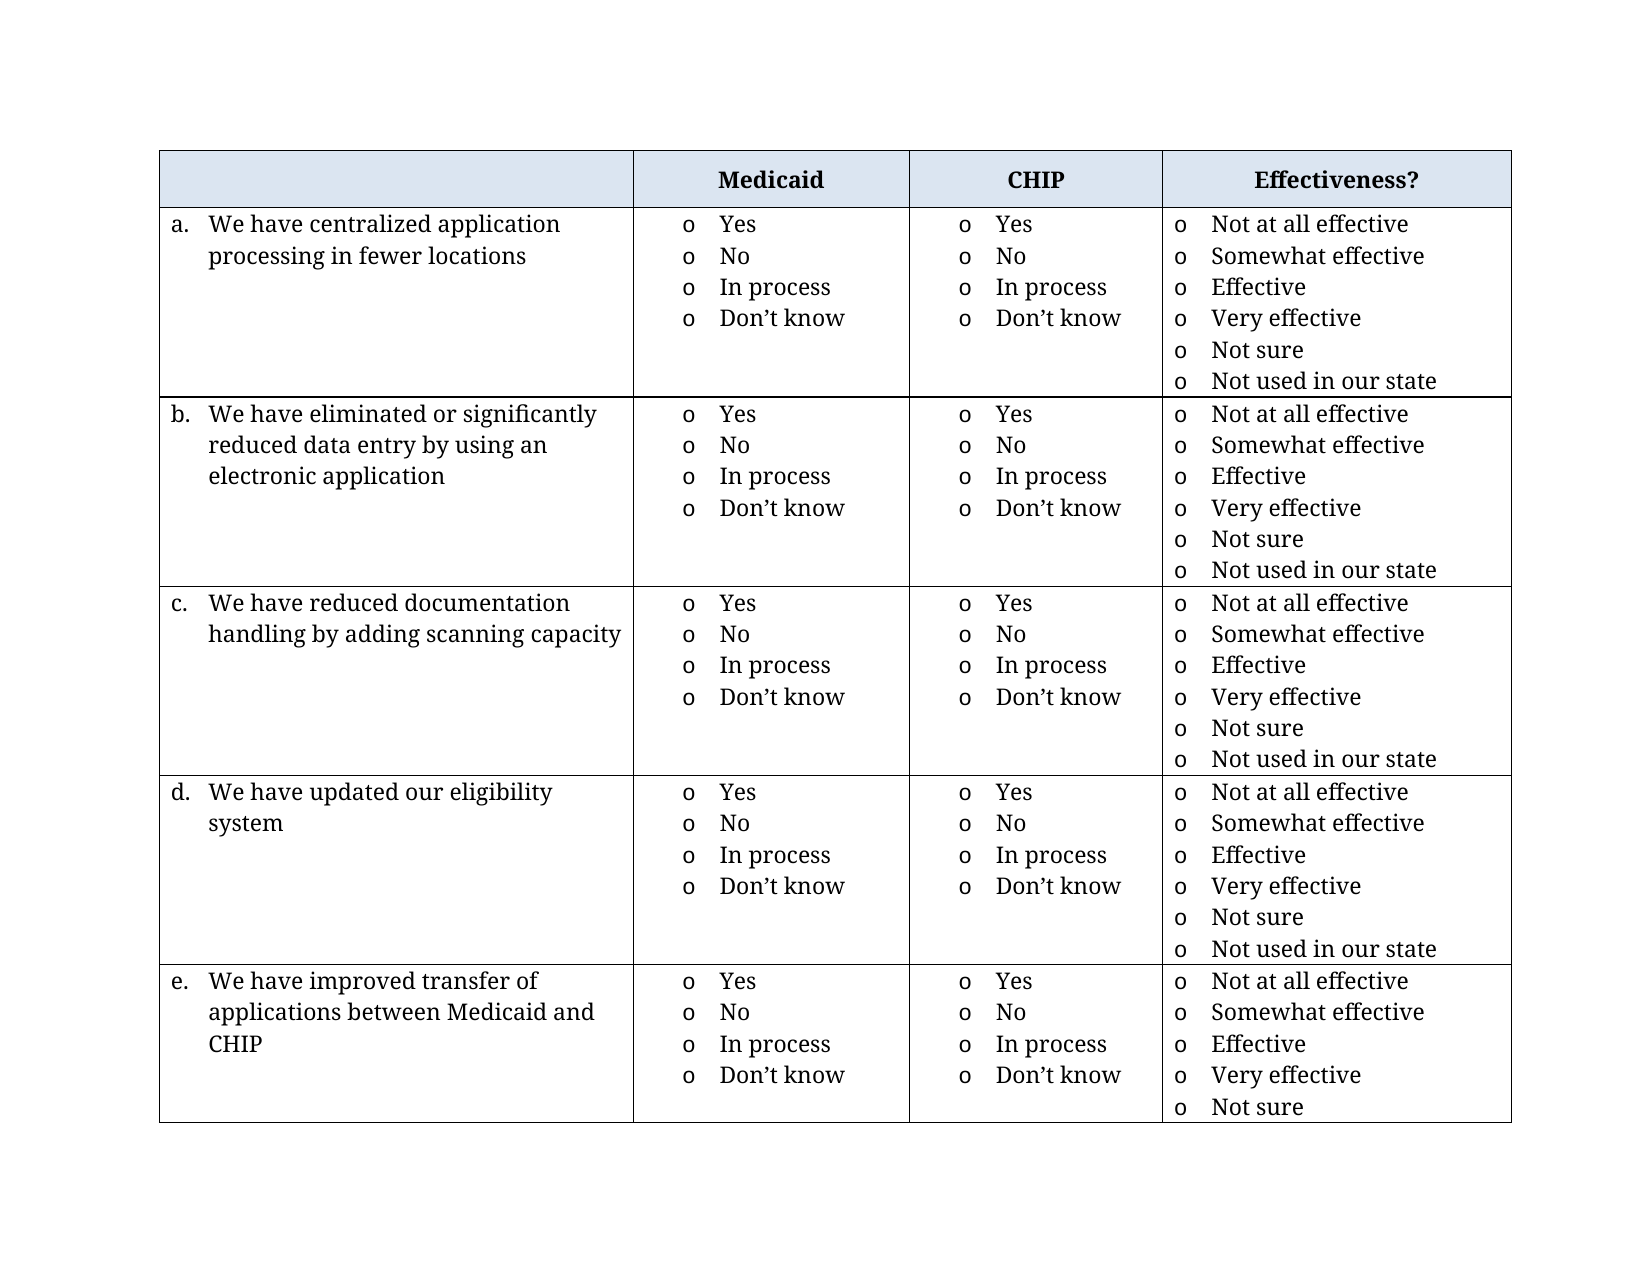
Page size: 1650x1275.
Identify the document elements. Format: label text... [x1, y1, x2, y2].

table_cell Not at all effective Somewhat effective Effective Very effective Not sure Not used in our state [1163, 776, 1511, 964]
table_cell Yes No In process Don’t know [634, 398, 909, 586]
table_cell Yes No In process Don’t know [910, 965, 1162, 1122]
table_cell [1163, 965, 1511, 1122]
table_cell We have eliminated or significantly reduced data entry by using an electronic application [160, 398, 633, 586]
table_cell Yes No In process Don’t know [634, 208, 909, 396]
table_header [160, 151, 633, 207]
table_cell Yes No In process Don’t know [634, 965, 909, 1122]
table_cell Not at all effective Somewhat effective Effective Very effective Not sure Not used in our state [1163, 208, 1511, 396]
table_header Effectiveness? [1163, 151, 1511, 207]
table_cell We have centralized application processing in fewer locations [160, 208, 633, 396]
table_cell Yes No In process Don’t know [910, 208, 1162, 396]
table_cell We have reduced documentation handling by adding scanning capacity [160, 587, 633, 775]
table_cell We have updated our eligibility system [160, 776, 633, 964]
table_cell Yes No In process Don’t know [910, 398, 1162, 586]
table_cell Not at all effective Somewhat effective Effective Very effective Not sure Not used in our state [1163, 398, 1511, 586]
table_header CHIP [910, 151, 1162, 207]
table_cell Yes No In process Don’t know [634, 776, 909, 964]
table_cell Yes No In process Don’t know [910, 776, 1162, 964]
table_header Medicaid [634, 151, 909, 207]
table_cell Not at all effective Somewhat effective Effective Very effective Not sure Not used in our state [1163, 587, 1511, 775]
table_cell Yes No In process Don’t know [910, 587, 1162, 775]
table_cell Yes No In process Don’t know [634, 587, 909, 775]
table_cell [160, 965, 633, 1122]
